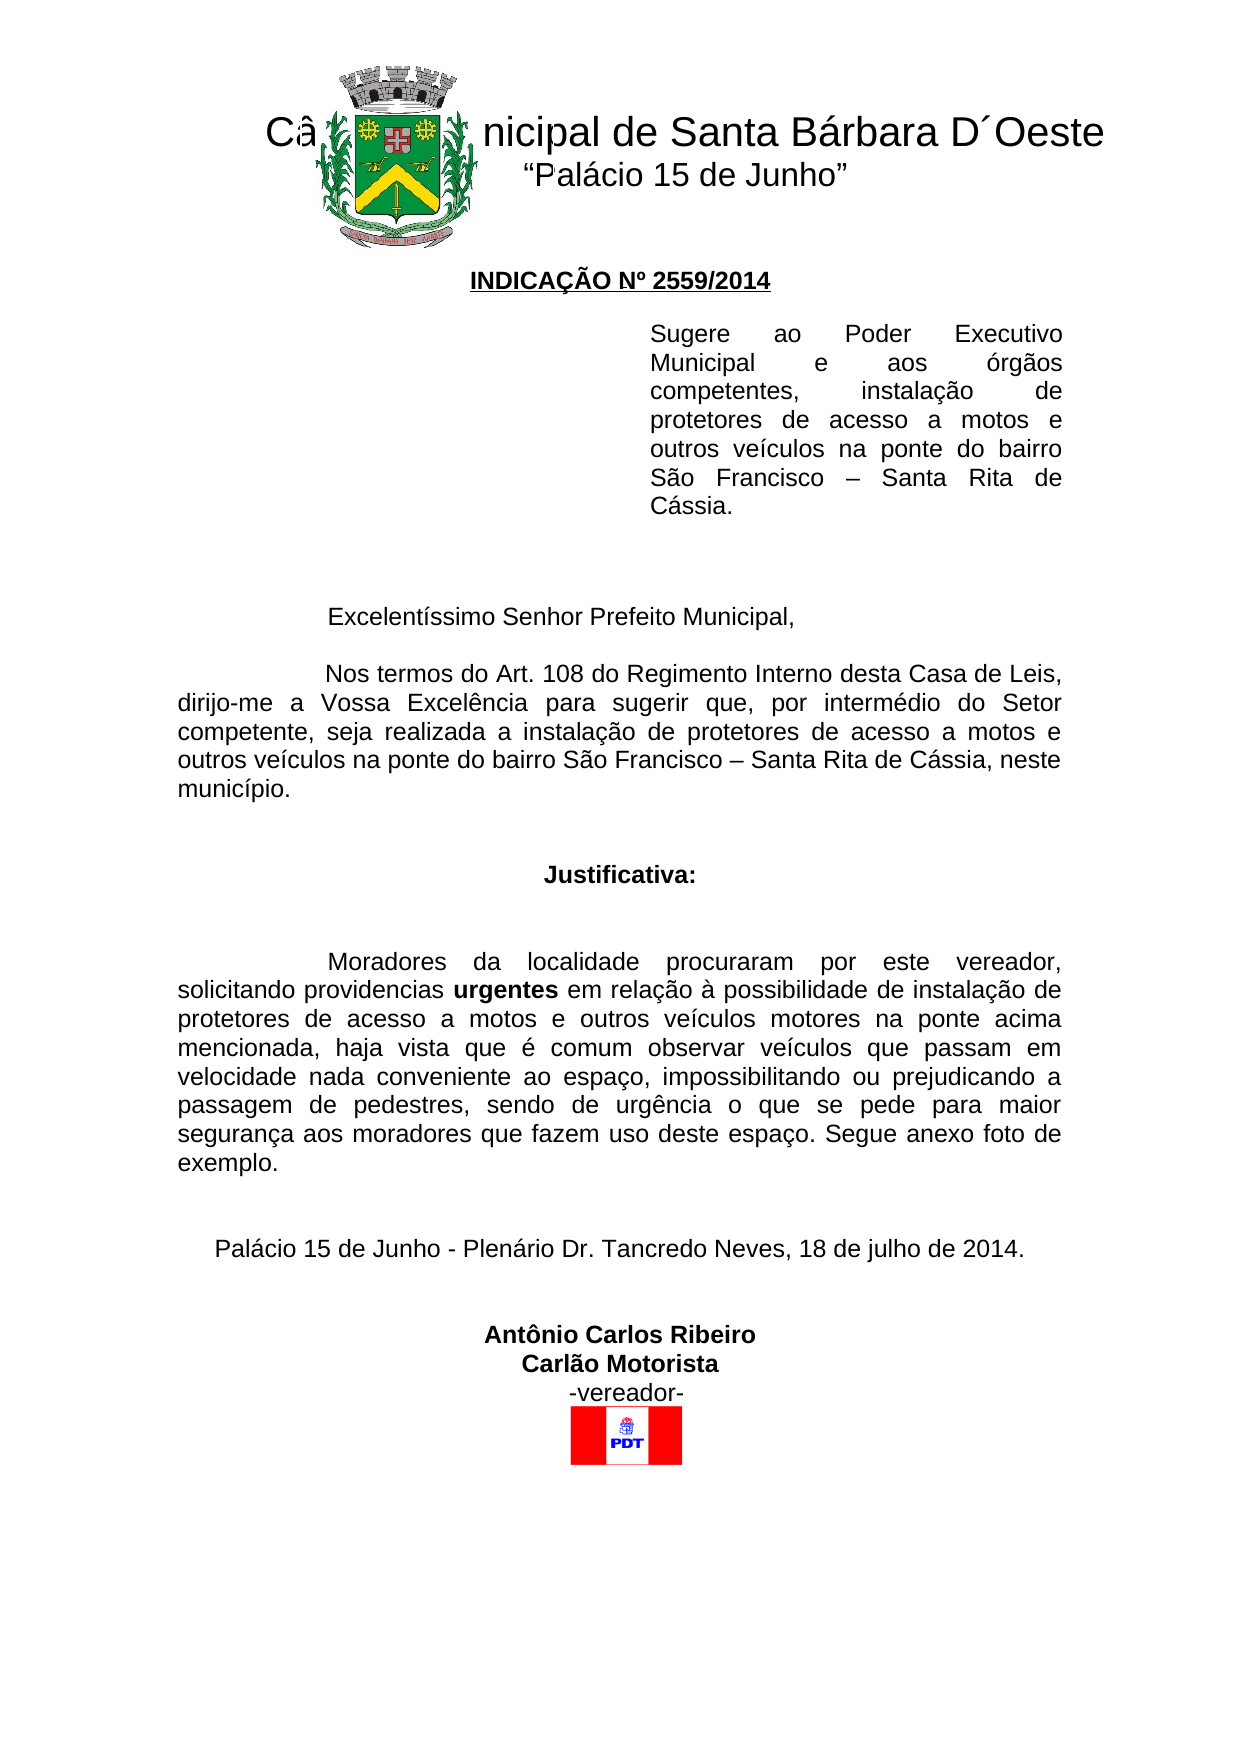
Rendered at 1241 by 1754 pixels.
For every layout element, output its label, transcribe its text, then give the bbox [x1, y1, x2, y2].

text Justificativa: [177, 860, 1063, 889]
text Excelentíssimo Senhor Prefeito Municipal, [177, 602, 1063, 630]
text Moradores da localidade procuraram por este vereador, solicitando providencias urgentes em relação à possibilidade de instalação de protetores de acesso a motos e outros veículos motores na ponte acima mencionada, haja vista que é comum observar veículos que passam em velocidade nada conveniente ao espaço, impossibilitando ou prejudicando a passagem de pedestres, sendo de urgência o que se pede para maior segurança aos moradores que fazem uso deste espaço. Segue anexo foto de exemplo. [177, 947, 1063, 1177]
title INDICAÇÃO Nº 2559/2014 [177, 266, 1063, 294]
text Carlão Motorista [177, 1349, 1063, 1378]
text Palácio 15 de Junho - Plenário Dr. Tancredo Neves, 18 de julho de 2014. [177, 1234, 1063, 1263]
text Nos termos do Art. 108 do Regimento Interno desta Casa de Leis, dirijo-me a Vossa Excelência para sugerir que, por intermédio do Setor competente, seja realizada a instalação de protetores de acesso a motos e outros veículos na ponte do bairro São Francisco – Santa Rita de Cássia, neste município. [177, 659, 1063, 803]
picture [315, 66, 485, 255]
picture [570, 1406, 683, 1465]
text Antônio Carlos Ribeiro [177, 1320, 1063, 1349]
text Sugere ao Poder Executivo Municipal e aos órgãos competentes, instalação de protetores de acesso a motos e outros veículos na ponte do bairro São Francisco – Santa Rita de Cássia. [650, 319, 1063, 520]
text -vereador- [177, 1378, 1063, 1407]
